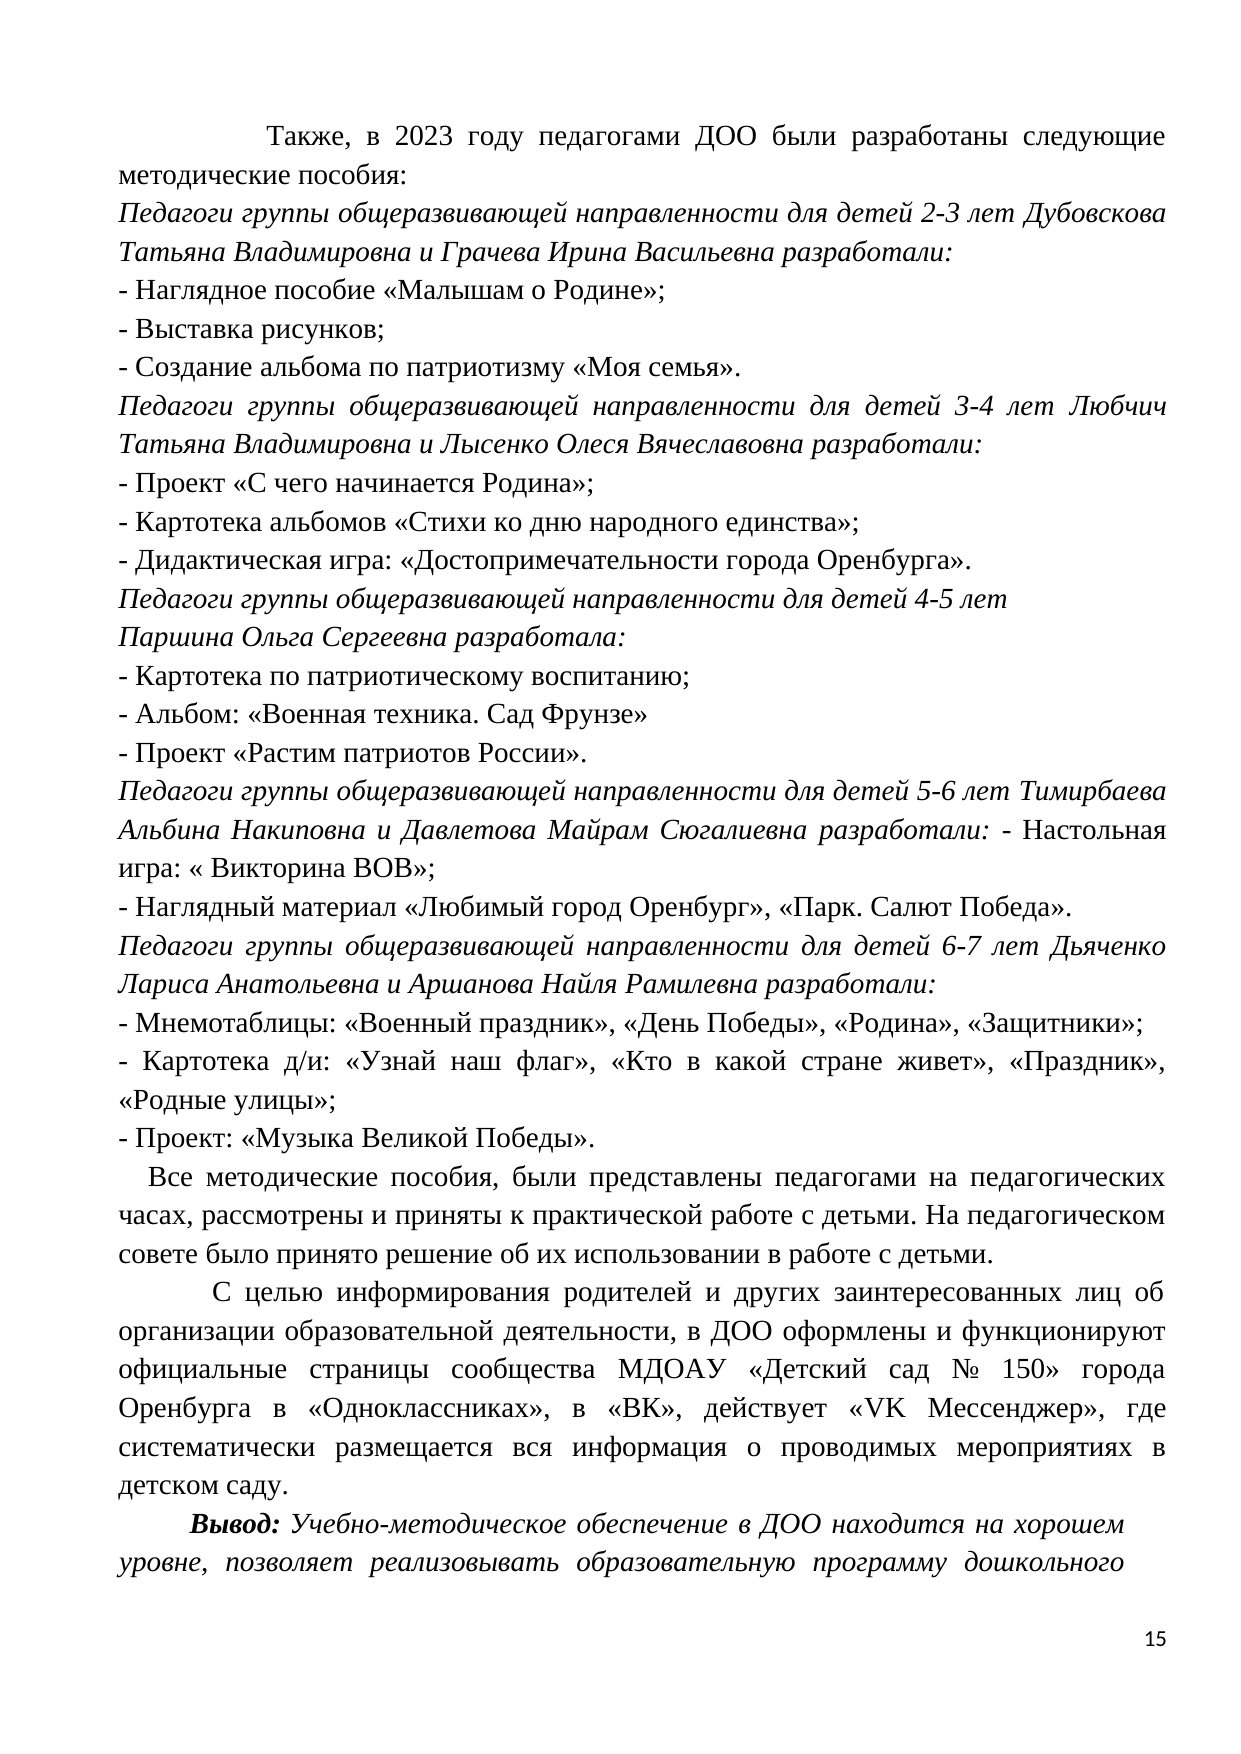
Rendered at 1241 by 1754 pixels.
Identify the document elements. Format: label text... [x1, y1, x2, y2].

text - Картотека д/и: «Узнай наш флаг», «Кто в какой стране живет», «Праздник», «Родные улицы»; [118, 1043, 1167, 1115]
text - Картотека альбомов «Стихи ко дню народного единства»; [118, 504, 1167, 537]
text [119, 1506, 1125, 1578]
text Все методические пособия, были представлены педагогами на педагогических часах, рассмотрены и приняты к практической работе с детьми. На педагогическом совете было принято решение об их использовании в работе с детьми. [118, 1159, 1167, 1269]
text - Выставка рисунков; [118, 311, 1167, 344]
text - Проект «С чего начинается Родина»; [118, 465, 1167, 499]
text - Дидактическая игра: «Достопримечательности города Оренбурга». [118, 542, 1167, 576]
text - Создание альбома по патриотизму «Моя семья». [118, 349, 1167, 383]
text Паршина Ольга Сергеевна разработала: [118, 619, 1167, 653]
text Педагоги группы общеразвивающей направленности для детей 4-5 лет [118, 581, 1167, 614]
text - Альбом: «Военная техника. Сад Фрунзе» [118, 696, 1167, 730]
text - Проект: «Музыка Великой Победы». [118, 1120, 1167, 1154]
text - Картотека по патриотическому воспитанию; [118, 658, 1167, 691]
text - Мнемотаблицы: «Военный праздник», «День Победы», «Родина», «Защитники»; [118, 1005, 1167, 1038]
text Педагоги группы общеразвивающей направленности для детей 3-4 лет Любчич Татьяна Владимировна и Лысенко Олеся Вячеславовна разработали: [118, 388, 1167, 460]
text Педагоги группы общеразвивающей направленности для детей 2-3 лет Дубовскова Татьяна Владимировна и Грачева Ирина Васильевна разработали: [118, 195, 1167, 267]
text Педагоги группы общеразвивающей направленности для детей 5-6 лет Тимирбаева Альбина Накиповна и Давлетова Майрам Сюгалиевна разработали: - Настольная игра: « Викторина ВОВ»; [118, 773, 1167, 884]
text - Наглядное пособие «Малышам о Родине»; [118, 272, 1167, 306]
text Педагоги группы общеразвивающей направленности для детей 6-7 лет Дьяченко Лариса Анатольевна и Аршанова Найля Рамилевна разработали: [118, 928, 1167, 1000]
text Также, в 2023 году педагогами ДОО были разработаны следующие методические пособия: [118, 118, 1167, 190]
text - Проект «Растим патриотов России». [118, 735, 1167, 768]
text С целью информирования родителей и других заинтересованных лиц об организации образовательной деятельности, в ДОО оформлены и функционируют официальные страницы сообщества МДОАУ «Детский сад № 150» города Оренбурга в «Одноклассниках», в «ВК», действует «VK Мессенджер», где систематически размещается вся информация о проводимых мероприятиях в детском саду. [118, 1274, 1167, 1501]
text - Наглядный материал «Любимый город Оренбург», «Парк. Салют Победа». [118, 889, 1167, 923]
